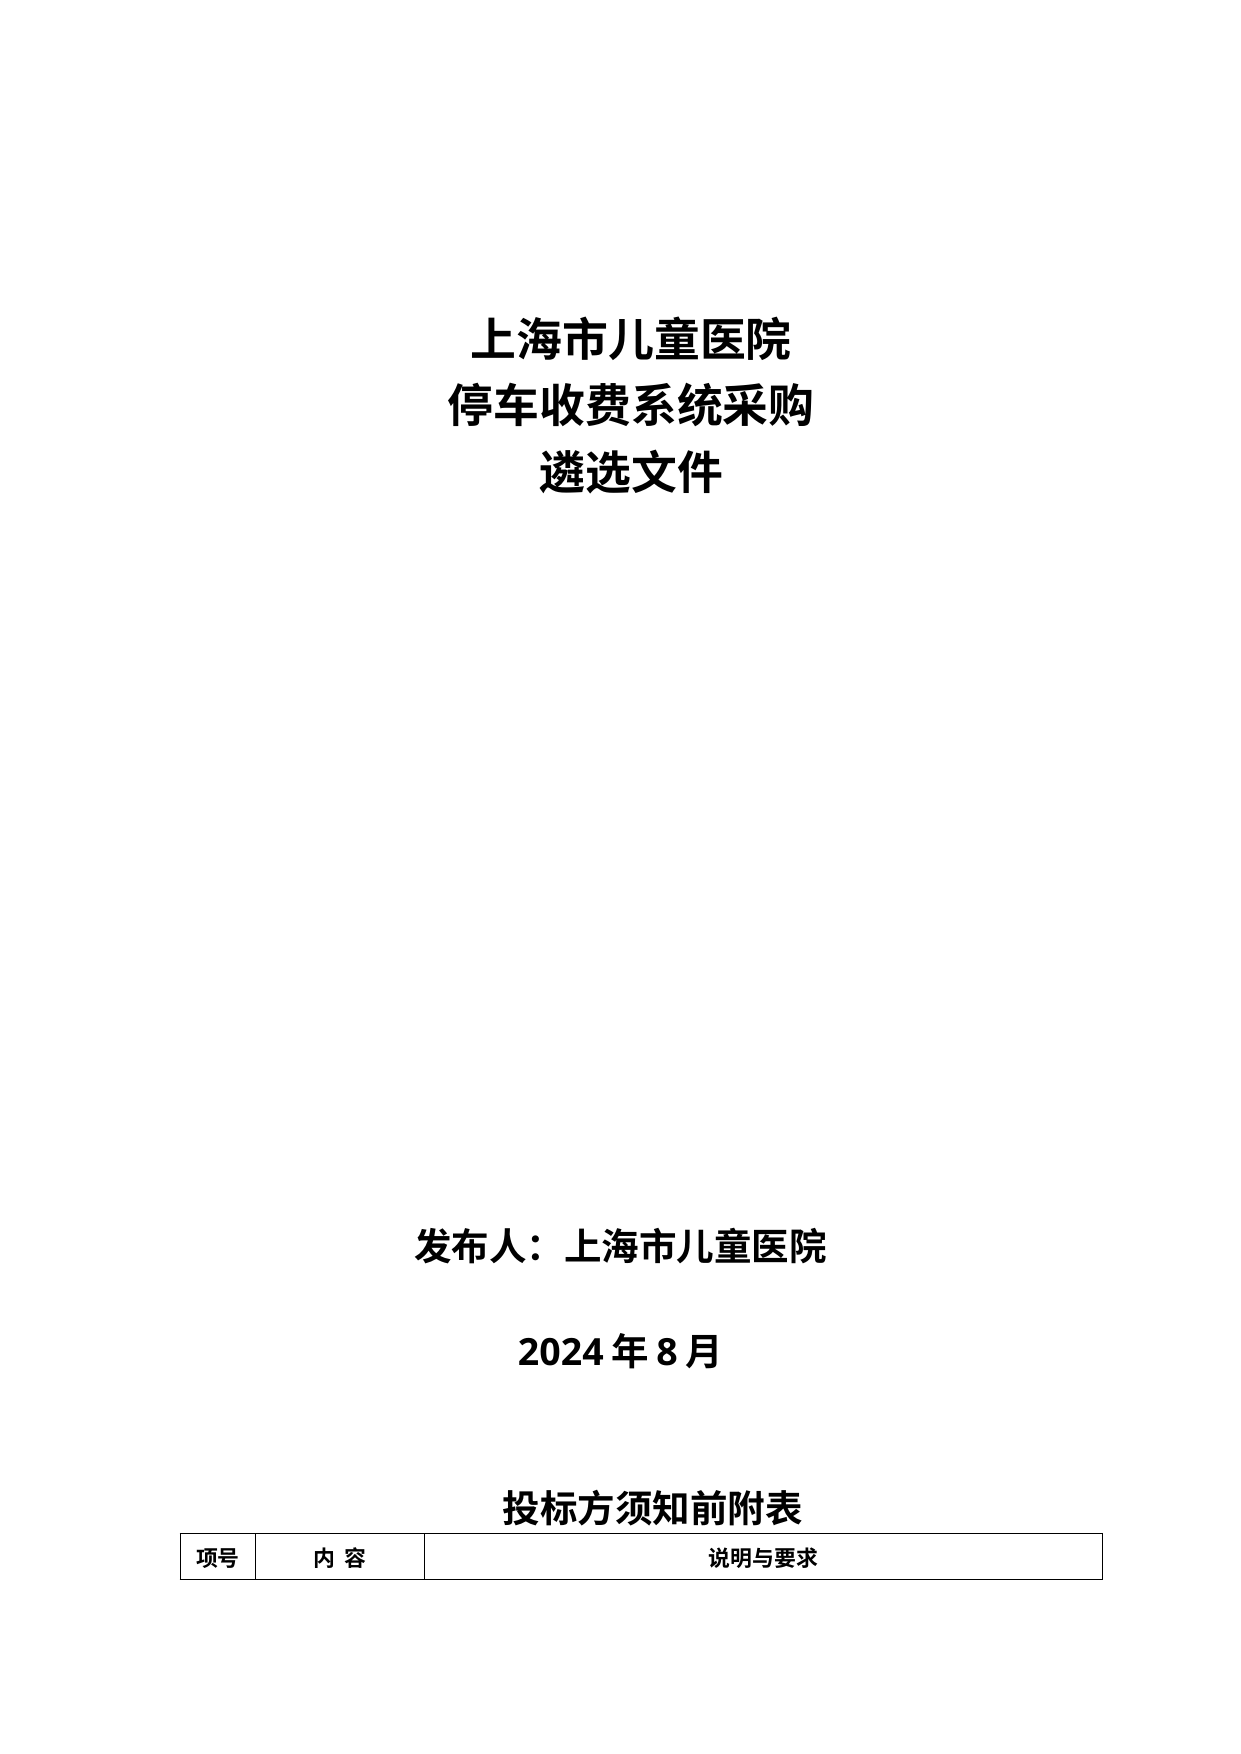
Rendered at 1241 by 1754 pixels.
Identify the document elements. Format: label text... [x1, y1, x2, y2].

table_header 说明与要求 [425, 1534, 1102, 1579]
table_header 项号 [181, 1534, 255, 1579]
text 发布人：上海市儿童医院 [187, 1217, 1053, 1271]
table_header 上海市儿童医院 停车收费系统采购 遴选文件 [187, 303, 1075, 502]
text 投标方须知前附表 [187, 1479, 1053, 1533]
text 2024年8月 [187, 1322, 1053, 1377]
table_header 内 容 [256, 1534, 424, 1579]
